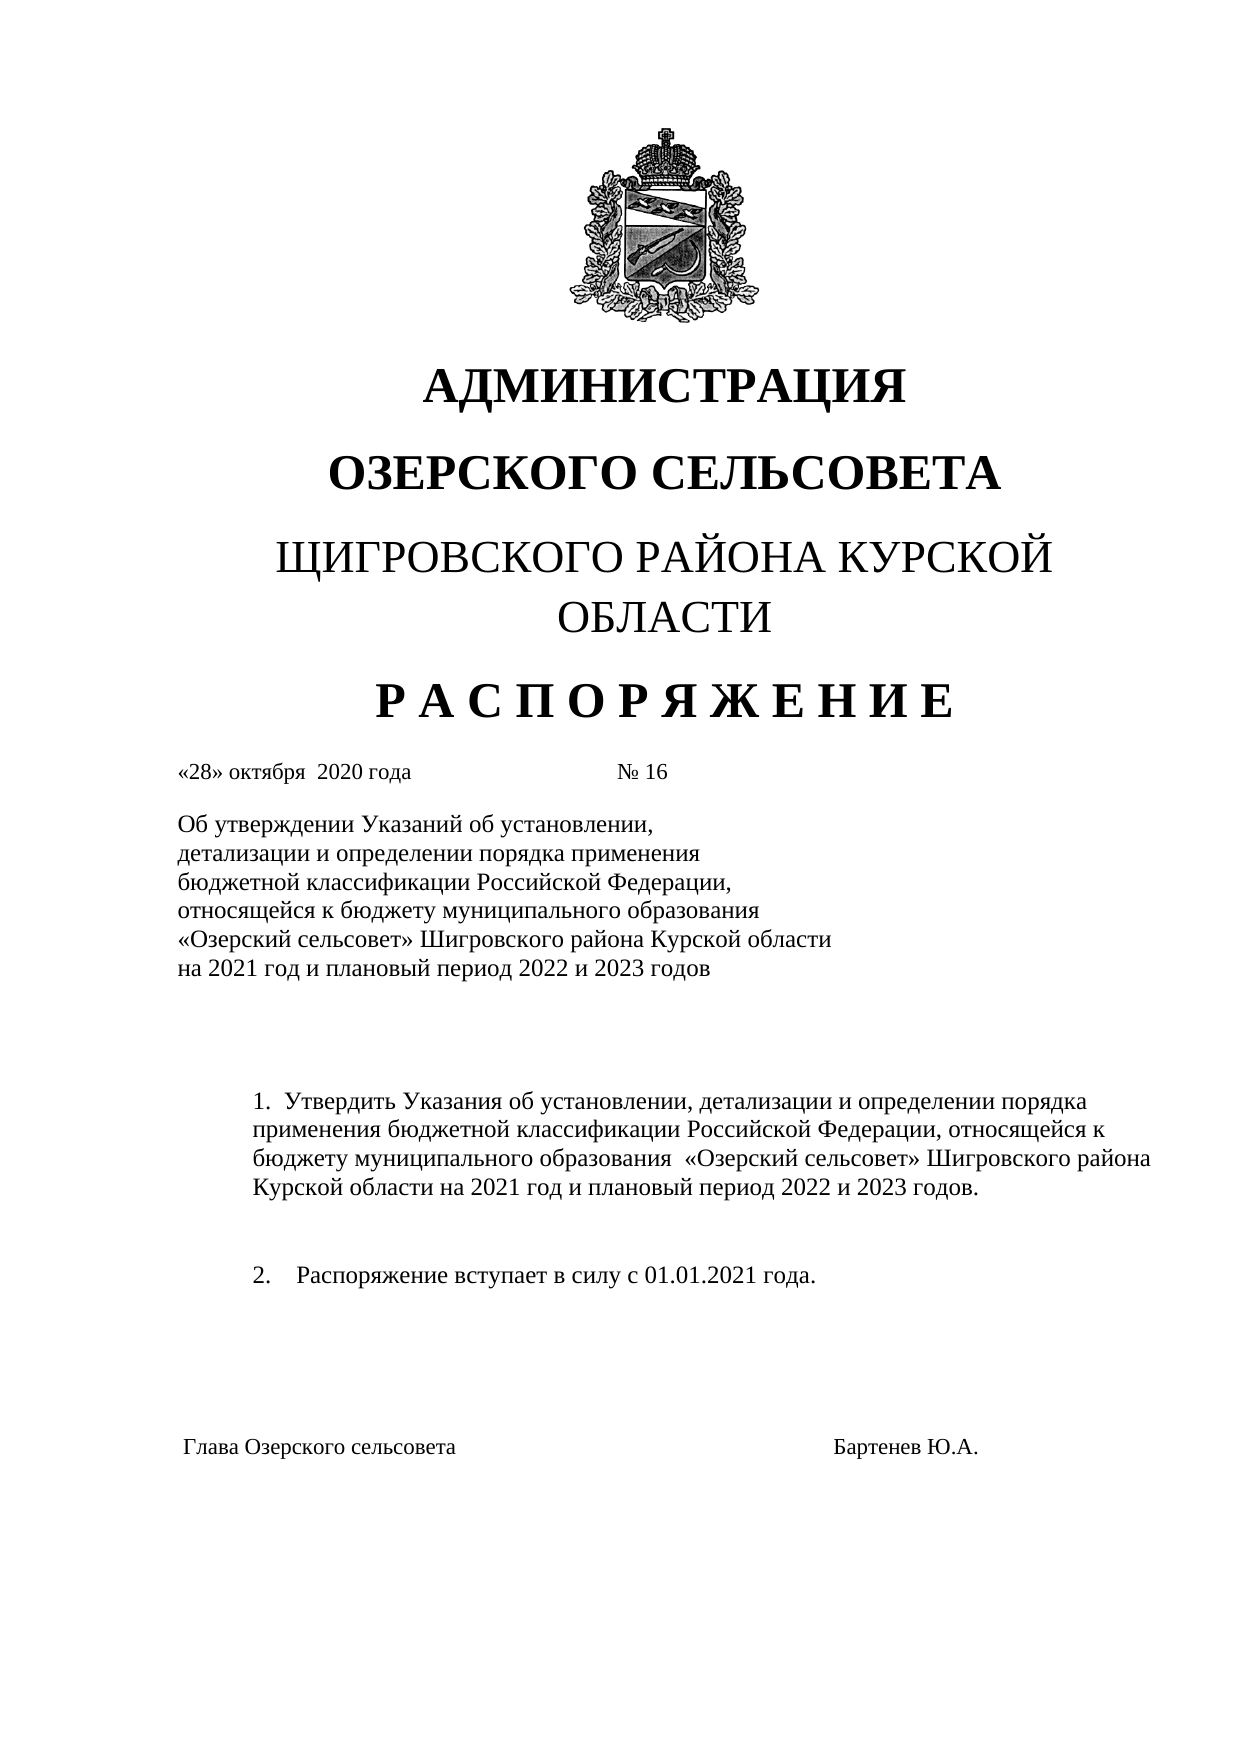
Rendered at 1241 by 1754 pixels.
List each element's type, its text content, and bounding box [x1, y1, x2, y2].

text бюджетной классификации Российской Федерации, [177, 867, 1152, 895]
text детализации и определении порядка применения [177, 838, 1152, 867]
text АДМИНИСТРАЦИЯ [177, 356, 1152, 413]
list 2. Распоряжение вступает в силу с 01.01.2021 года. [252, 1260, 1152, 1289]
text на 2021 год и плановый период 2022 и 2023 годов [177, 953, 1152, 982]
text ОЗЕРСКОГО СЕЛЬСОВЕТА [177, 442, 1152, 500]
text Об утверждении Указаний об установлении, [177, 809, 1152, 838]
text ЩИГРОВСКОГО РАЙОНА КУРСКОЙ ОБЛАСТИ [177, 529, 1152, 643]
text «28» октября 2020 года № 16 [177, 758, 1152, 784]
text относящейся к бюджету муниципального образования [177, 895, 1152, 924]
text 1. Утвердить Указания об установлении, детализации и определении порядка применения бюджетной классификации Российской Федерации, относящейся к бюджету муниципального образования «Озерский сельсовет» Шигровского района Курской области на 2021 год и плановый период 2022 и 2023 годов. [252, 1086, 1152, 1201]
text «Озерский сельсовет» Шигровского района Курской области [177, 924, 1152, 953]
text Глава Озерского сельсовета Бартенев Ю.А. [177, 1433, 1152, 1459]
text Р А С П О Р Я Ж Е Н И Е [177, 671, 1152, 729]
